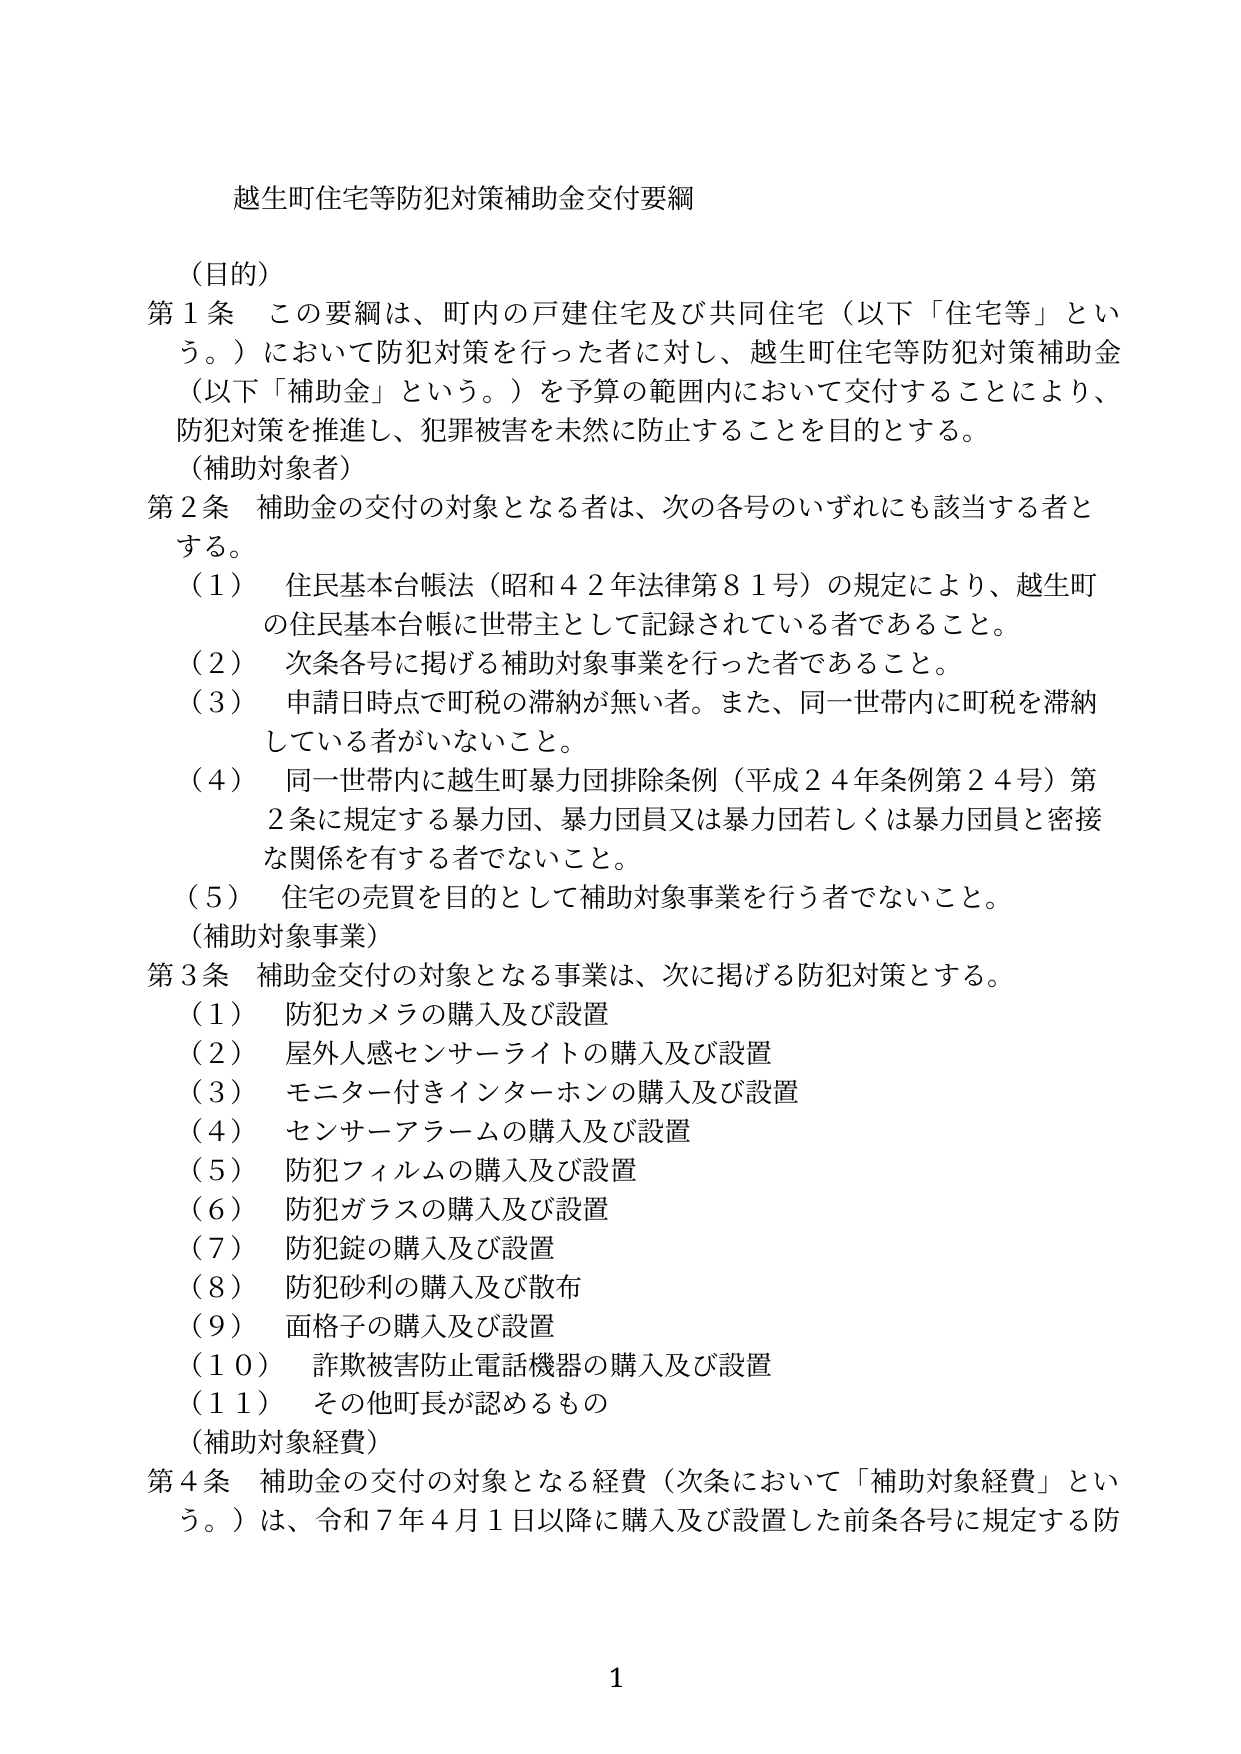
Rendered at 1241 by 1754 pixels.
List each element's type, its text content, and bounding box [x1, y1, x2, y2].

text （３） モニター付きインターホンの購入及び設置 [176, 1071, 1122, 1110]
text （８） 防犯砂利の購入及び散布 [176, 1266, 1122, 1305]
text （６） 防犯ガラスの購入及び設置 [176, 1188, 1122, 1227]
text （補助対象事業） [176, 915, 1122, 954]
text （２） 屋外人感センサーライトの購入及び設置 [176, 1032, 1122, 1071]
text 第１条 この要綱は、町内の戸建住宅及び共同住宅（以下「住宅等」という。）において防犯対策を行った者に対し、越生町住宅等防犯対策補助金（以下「補助金」という。）を予算の範囲内において交付することにより、防犯対策を推進し、犯罪被害を未然に防止することを目的とする。 [148, 292, 1122, 448]
text （７） 防犯錠の購入及び設置 [176, 1227, 1122, 1266]
text 第２条 補助金の交付の対象となる者は、次の各号のいずれにも該当する者とする。 [148, 487, 1122, 565]
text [148, 1461, 1122, 1539]
text （目的） [176, 253, 1122, 292]
text 越生町住宅等防犯対策補助金交付要綱 [234, 177, 1065, 216]
text 第３条 補助金交付の対象となる事業は、次に掲げる防犯対策とする。 [148, 954, 1122, 993]
text （１０） 詐欺被害防止電話機器の購入及び設置 [176, 1344, 1122, 1383]
text （５） 住宅の売買を目的として補助対象事業を行う者でないこと。 [173, 876, 1122, 915]
text （４） センサーアラームの購入及び設置 [176, 1110, 1122, 1149]
text （２） 次条各号に掲げる補助対象事業を行った者であること。 [176, 643, 1122, 682]
text （４） 同一世帯内に越生町暴力団排除条例（平成２４年条例第２４号）第２条に規定する暴力団、暴力団員又は暴力団若しくは暴力団員と密接な関係を有する者でないこと。 [176, 759, 1122, 876]
text （３） 申請日時点で町税の滞納が無い者。また、同一世帯内に町税を滞納している者がいないこと。 [176, 682, 1122, 759]
text （１１） その他町長が認めるもの [176, 1383, 1122, 1422]
text （５） 防犯フィルムの購入及び設置 [176, 1149, 1122, 1188]
text （１） 住民基本台帳法（昭和４２年法律第８１号）の規定により、越生町の住民基本台帳に世帯主として記録されている者であること。 [176, 565, 1122, 643]
text （補助対象経費） [176, 1422, 1122, 1461]
text （１） 防犯カメラの購入及び設置 [176, 993, 1122, 1032]
text （９） 面格子の購入及び設置 [176, 1305, 1122, 1344]
text （補助対象者） [176, 448, 1122, 487]
